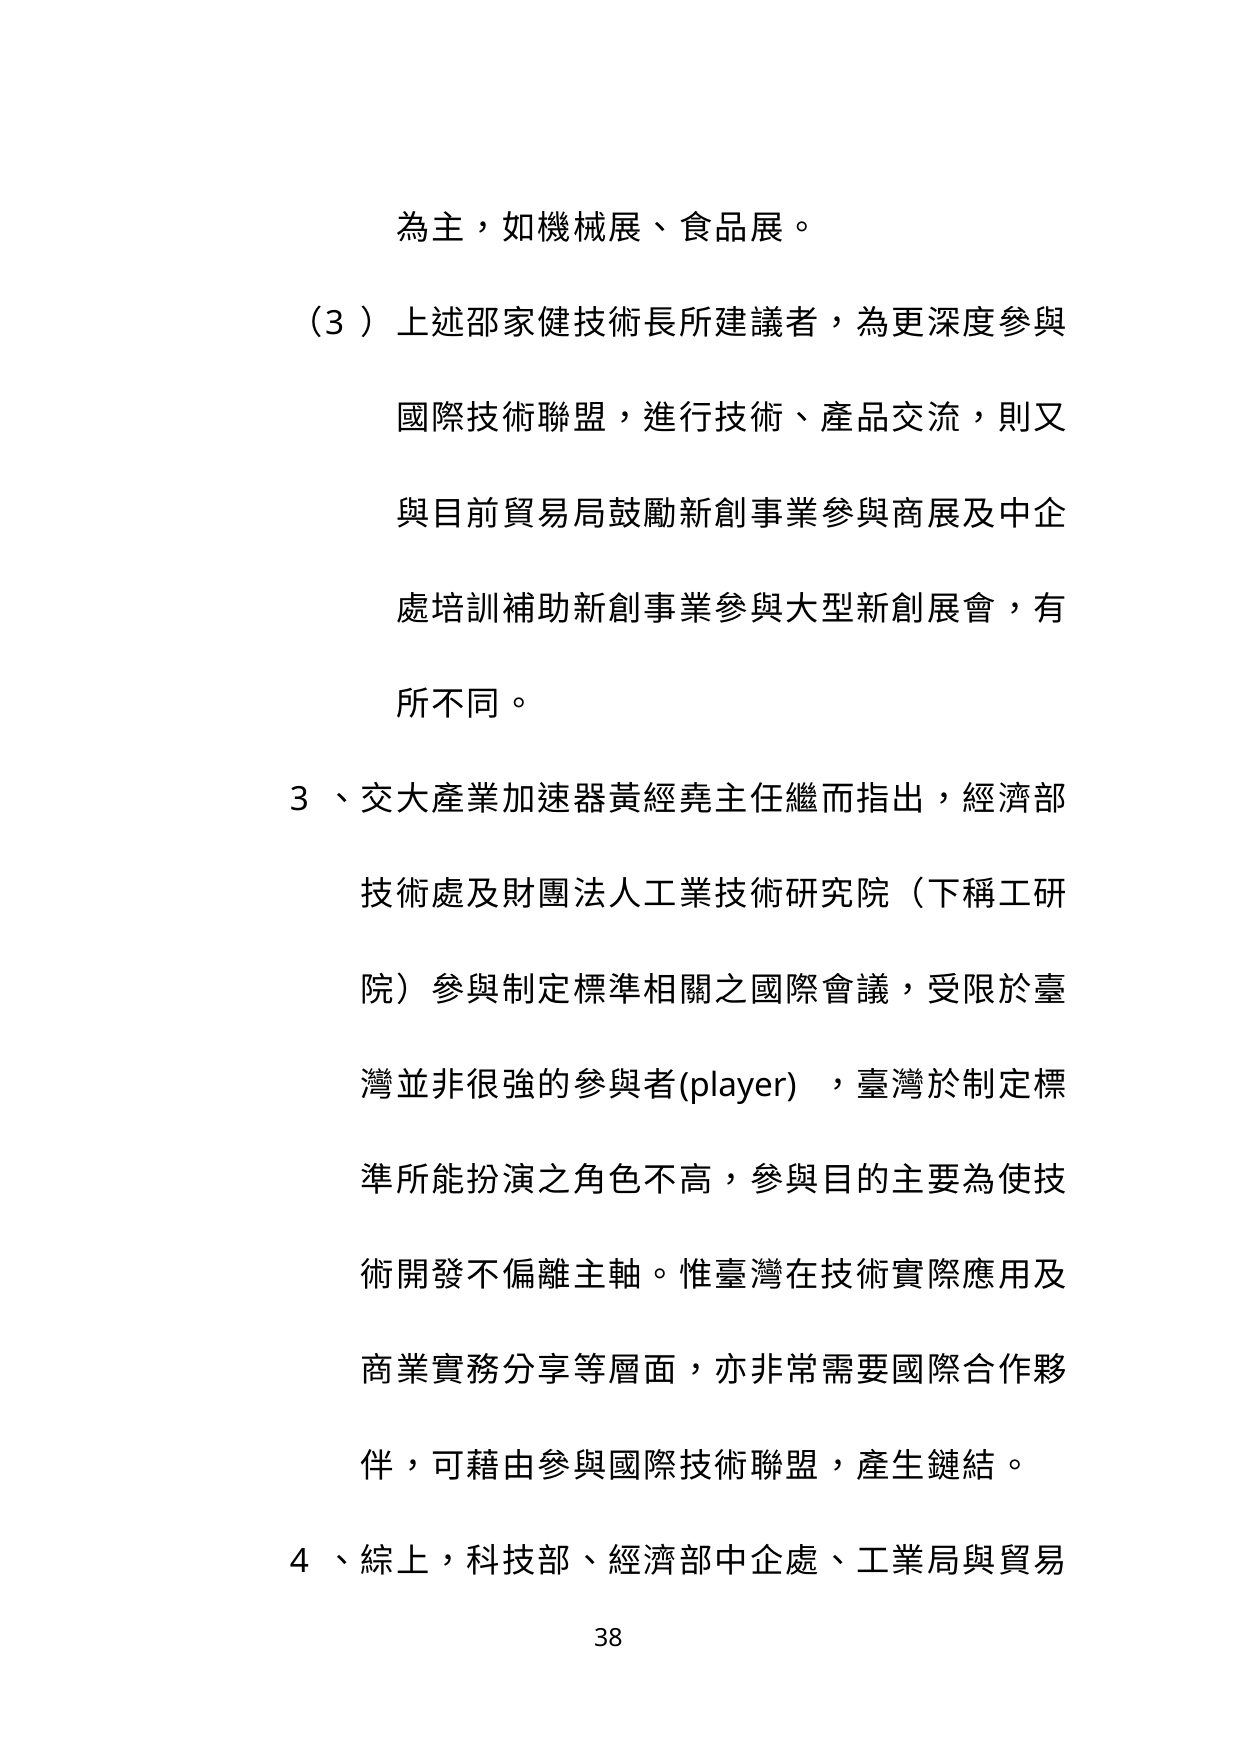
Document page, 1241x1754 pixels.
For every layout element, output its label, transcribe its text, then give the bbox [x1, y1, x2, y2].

subtitle 上述邵家健技術長所建議者，為更深度參與國際技術聯盟，進行技術、產品交流，則又與目前貿易局鼓勵新創事業參與商展及中企處培訓補助新創事業參與大型新創展會，有所不同。 [272, 272, 1069, 748]
subtitle 推動國際化之相關經費多在貿易局及外貿協會，過往以鼓勵海內、外參展為主。以新創事業而言，或因發展階段尚未達可以參展程度，而無法獲得貿易局相關協助。有鑒於此，貿易局及外貿協會近年開始關注新創發展，惟目前做法上，仍以補助新創事業參與商展為主，如機械展、食品展。 [272, 177, 1069, 272]
subtitle 交大產業加速器黃經堯主任繼而指出，經濟部技術處及財團法人工業技術研究院（下稱工研院）參與制定標準相關之國際會議，受限於臺灣並非很強的參與者(player)，臺灣於制定標準所能扮演之角色不高，參與目的主要為使技術開發不偏離主軸。惟臺灣在技術實際應用及商業實務分享等層面，亦非常需要國際合作夥伴，可藉由參與國際技術聯盟，產生鏈結。 [272, 748, 1069, 1510]
subtitle 綜上，科技部、經濟部中企處、工業局與貿易局就參與國際之標準制定會議、商展、大型新創展會等予以獎勵，惟依經濟部中企處胡貝蒂副處長說明，就上開建議鼓勵參與國際技術聯盟，政府目前未有相關補助。 [272, 1510, 1069, 1605]
